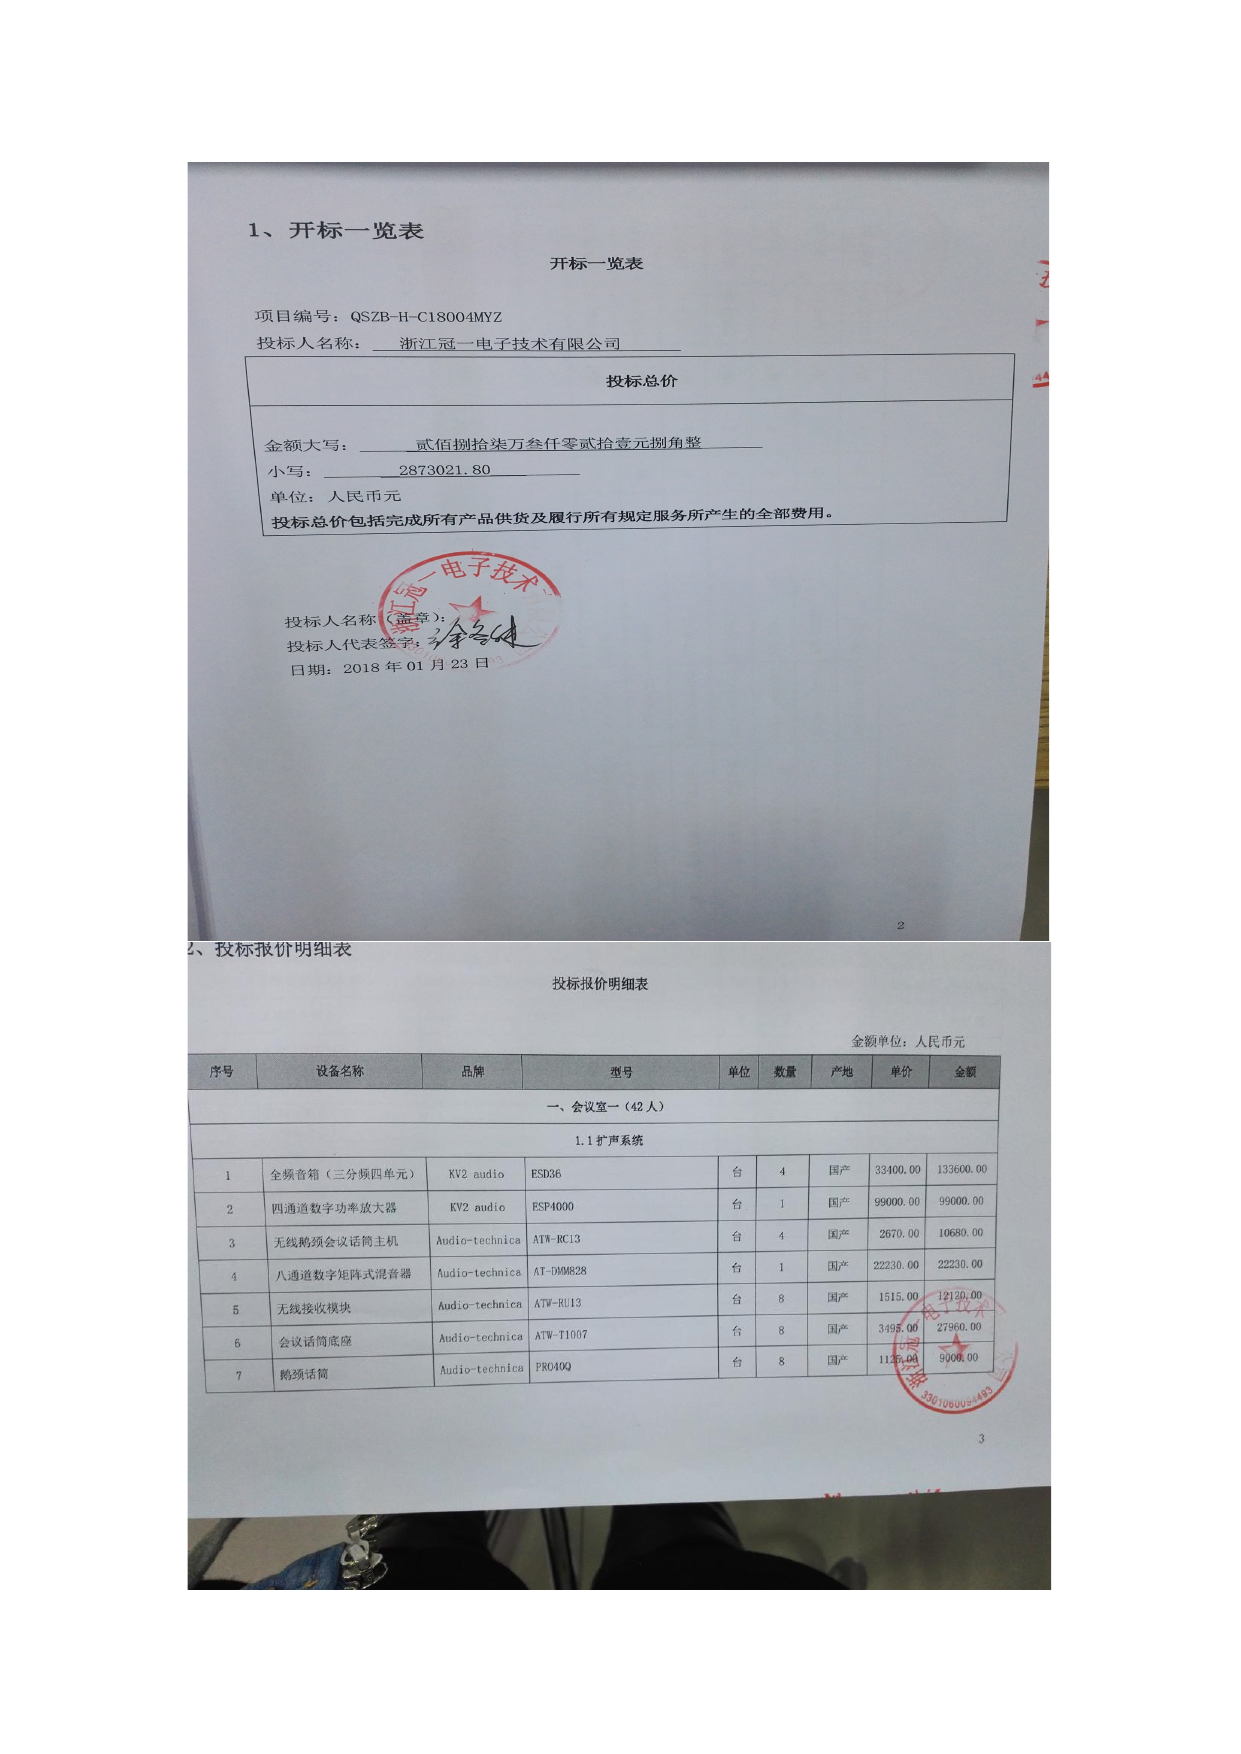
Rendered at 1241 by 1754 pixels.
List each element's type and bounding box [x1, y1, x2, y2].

picture [187, 162, 1050, 941]
picture [187, 942, 1052, 1590]
